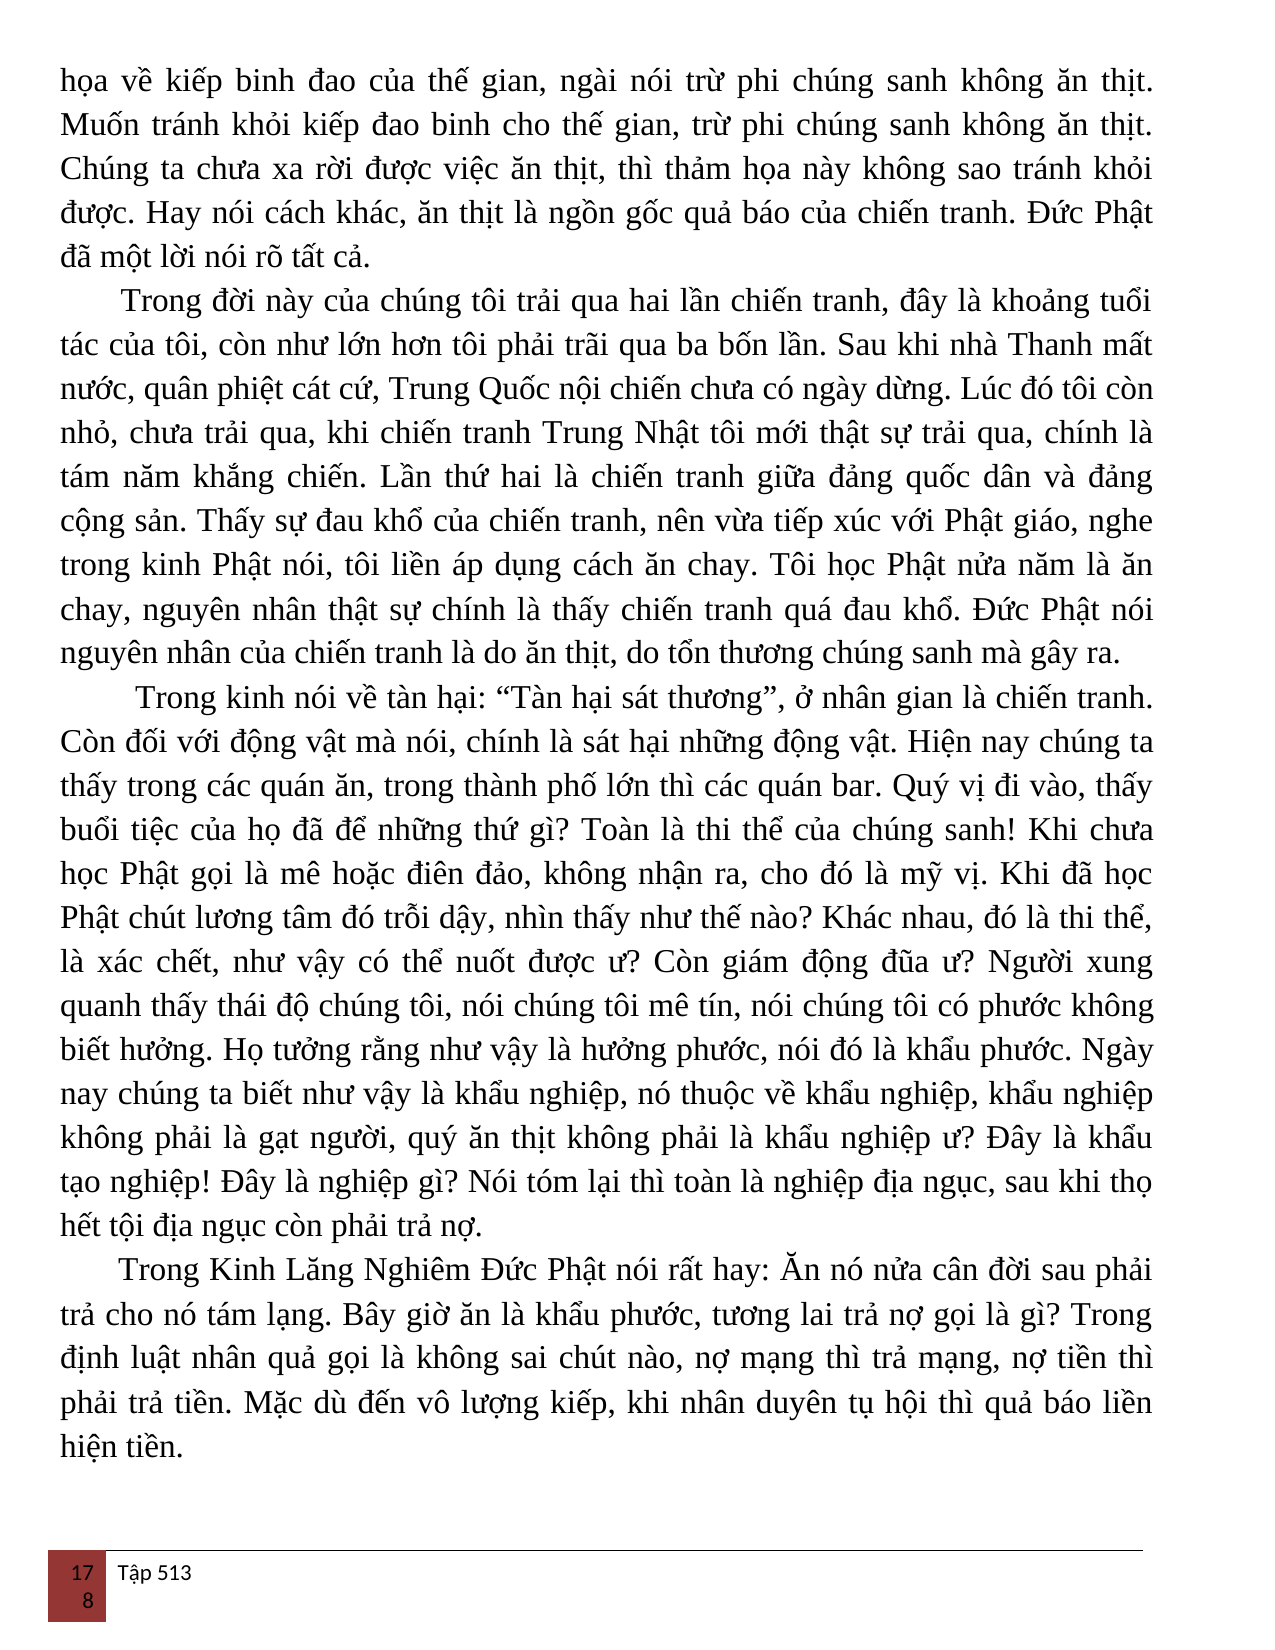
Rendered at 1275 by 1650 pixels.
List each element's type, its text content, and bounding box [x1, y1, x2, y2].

text Trong Kinh Lăng Nghiêm Đức Phật nói rất hay: Ăn nó nửa cân đời sau phải trả cho nó tám lạng. Bây giờ ăn là khẩu phước, tương lai trả nợ gọi là gì? Trong định luật nhân quả gọi là không sai chút nào, nợ mạng thì trả mạng, nợ tiền thì phải trả tiền. Mặc dù đến vô lượng kiếp, khi nhân duyên tụ hội thì quả báo liền hiện tiền. [60, 1250, 1155, 1464]
text Trong đời này của chúng tôi trải qua hai lần chiến tranh, đây là khoảng tuổi tác của tôi, còn như lớn hơn tôi phải trãi qua ba bốn lần. Sau khi nhà Thanh mất nước, quân phiệt cát cứ, Trung Quốc nội chiến chưa có ngày dừng. Lúc đó tôi còn nhỏ, chưa trải qua, khi chiến tranh Trung Nhật tôi mới thật sự trải qua, chính là tám năm khắng chiến. Lần thứ hai là chiến tranh giữa đảng quốc dân và đảng cộng sản. Thấy sự đau khổ của chiến tranh, nên vừa tiếp xúc với Phật giáo, nghe trong kinh Phật nói, tôi liền áp dụng cách ăn chay. Tôi học Phật nửa năm là ăn chay, nguyên nhân thật sự chính là thấy chiến tranh quá đau khổ. Đức Phật nói nguyên nhân của chiến tranh là do ăn thịt, do tổn thương chúng sanh mà gây ra. [60, 280, 1155, 671]
text Trong kinh nói về tàn hại: “Tàn hại sát thương”, ở nhân gian là chiến tranh. Còn đối với động vật mà nói, chính là sát hại những động vật. Hiện nay chúng ta thấy trong các quán ăn, trong thành phố lớn thì các quán bar. Quý vị đi vào, thấy buổi tiệc của họ đã để những thứ gì? Toàn là thi thể của chúng sanh! Khi chưa học Phật gọi là mê hoặc điên đảo, không nhận ra, cho đó là mỹ vị. Khi đã học Phật chút lương tâm đó trỗi dậy, nhìn thấy như thế nào? Khác nhau, đó là thi thể, là xác chết, như vậy có thể nuốt được ư? Còn giám động đũa ư? Người xung quanh thấy thái độ chúng tôi, nói chúng tôi mê tín, nói chúng tôi có phước không biết hưởng. Họ tưởng rằng như vậy là hưởng phước, nói đó là khẩu phước. Ngày nay chúng ta biết như vậy là khẩu nghiệp, nó thuộc về khẩu nghiệp, khẩu nghiệp không phải là gạt người, quý ăn thịt không phải là khẩu nghiệp ư? Đây là khẩu tạo nghiệp! Đây là nghiệp gì? Nói tóm lại thì toàn là nghiệp địa ngục, sau khi thọ hết tội địa ngục còn phải trả nợ. [60, 677, 1155, 1244]
